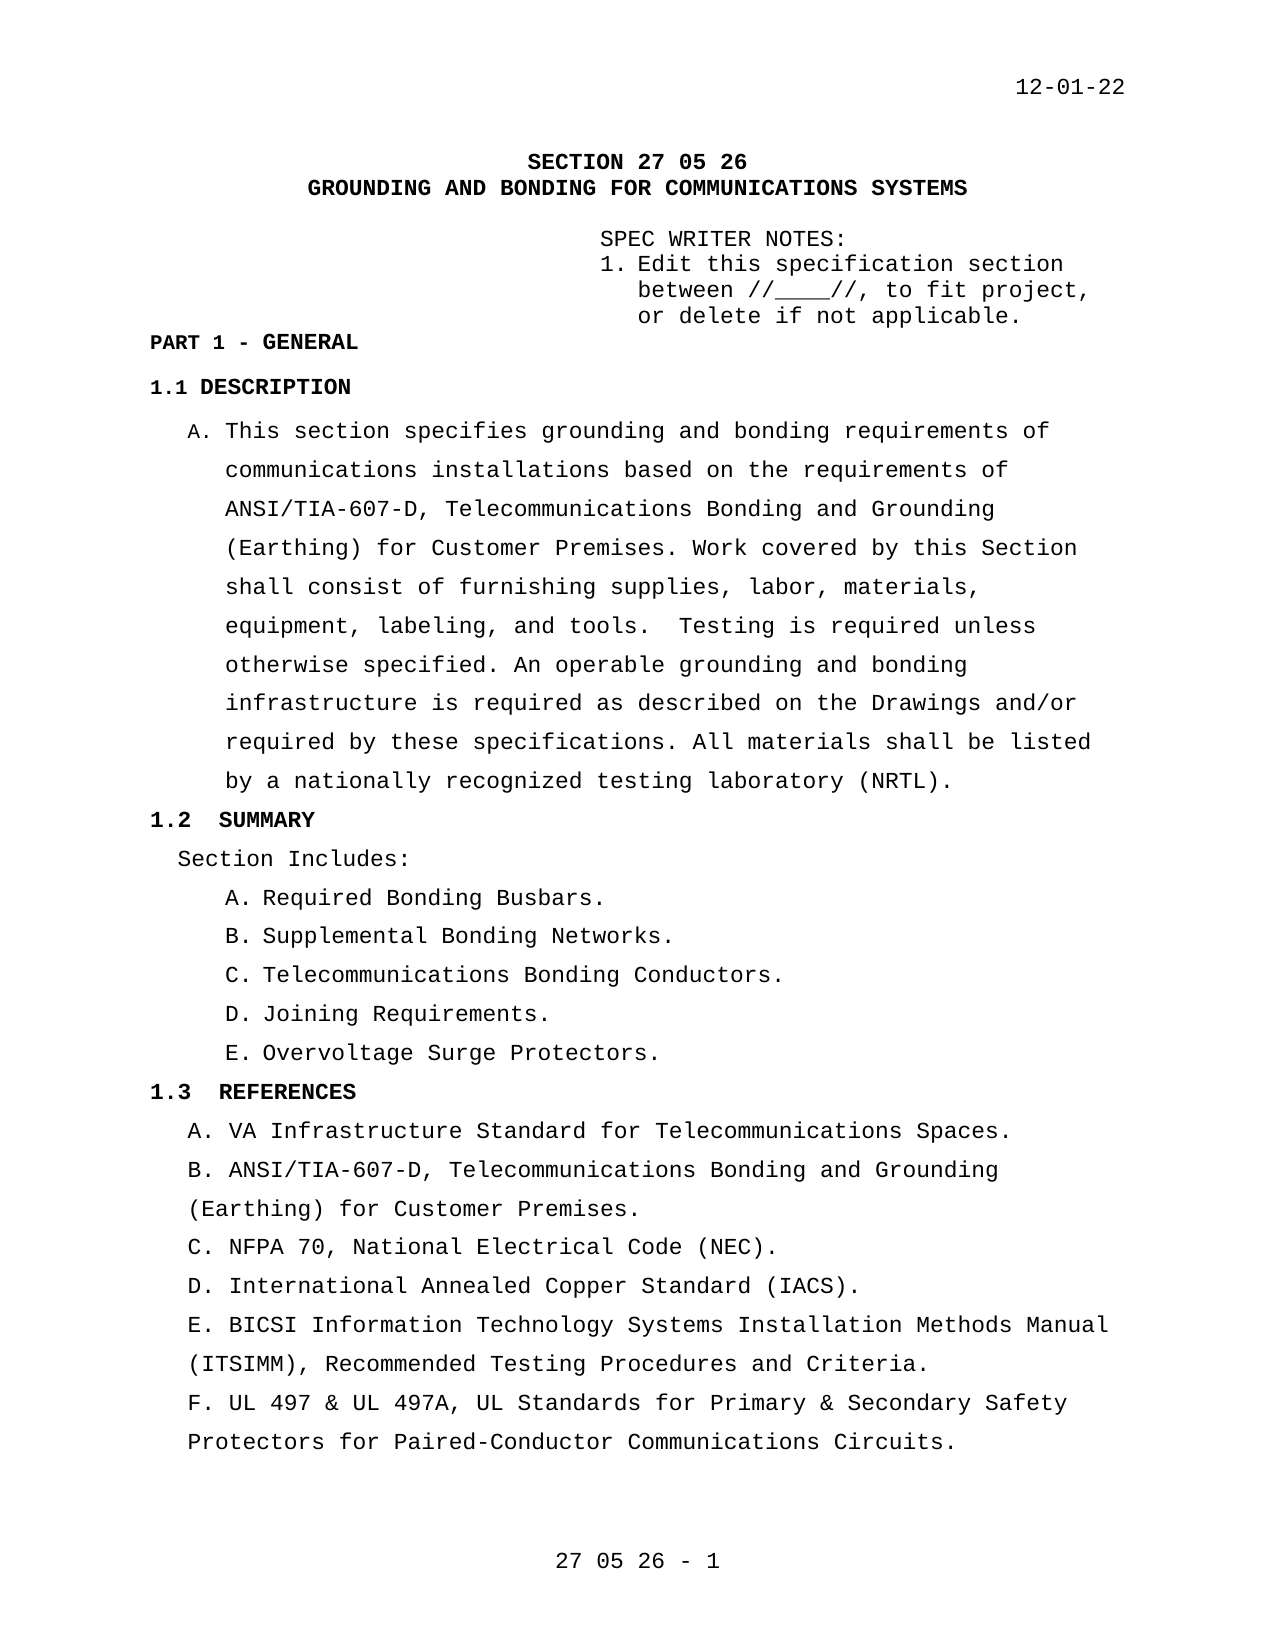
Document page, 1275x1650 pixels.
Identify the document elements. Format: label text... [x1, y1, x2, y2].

text 1.2 SUMMARY [150, 808, 1125, 834]
text This section specifies grounding and bonding requirements of communications installations based on the requirements of ANSI/TIA-607-D, Telecommunications Bonding and Grounding (Earthing) for Customer Premises. Work covered by this Section shall consist of furnishing supplies, labor, materials, equipment, labeling, and tools. Testing is required unless otherwise specified. An operable grounding and bonding infrastructure is required as described on the Drawings and/or required by these specifications. All materials shall be listed by a nationally recognized testing laboratory (NRTL). [187, 420, 1125, 795]
text DESCRIPTION [150, 375, 1125, 401]
list B. ANSI/TIA-607-D, Telecommunications Bonding and Grounding (Earthing) for Customer Premises. [187, 1158, 1125, 1223]
list Overvoltage Surge Protectors. [225, 1041, 1125, 1067]
list C. NFPA 70, National Electrical Code (NEC). [187, 1236, 1125, 1262]
list F. UL 497 & UL 497A, UL Standards for Primary & Secondary Safety Protectors for Paired-Conductor Communications Circuits. [187, 1391, 1125, 1456]
list Telecommunications Bonding Conductors. [225, 964, 1125, 990]
list Joining Requirements. [225, 1003, 1125, 1028]
text Section Includes: [150, 847, 1125, 873]
text General [150, 331, 1125, 357]
list Supplemental Bonding Networks. [225, 925, 1125, 951]
title SECTION 27 05 26 GROUNDING AND BONDING FOR COMMUNICATIONS SYSTEMS [150, 150, 1125, 202]
list D. International Annealed Copper Standard (IACS). [187, 1274, 1125, 1301]
text 1.3 REFERENCES [150, 1080, 1125, 1106]
text A. VA Infrastructure Standard for Telecommunications Spaces. [187, 1119, 1125, 1145]
text SPEC WRITER NOTES: [600, 227, 1125, 253]
list Required Bonding Busbars. [225, 886, 1125, 912]
list E. BICSI Information Technology Systems Installation Methods Manual (ITSIMM), Recommended Testing Procedures and Criteria. [187, 1313, 1125, 1378]
text 1. Edit this specification section between //____//, to fit project, or delete if not applicable. [600, 253, 1125, 331]
